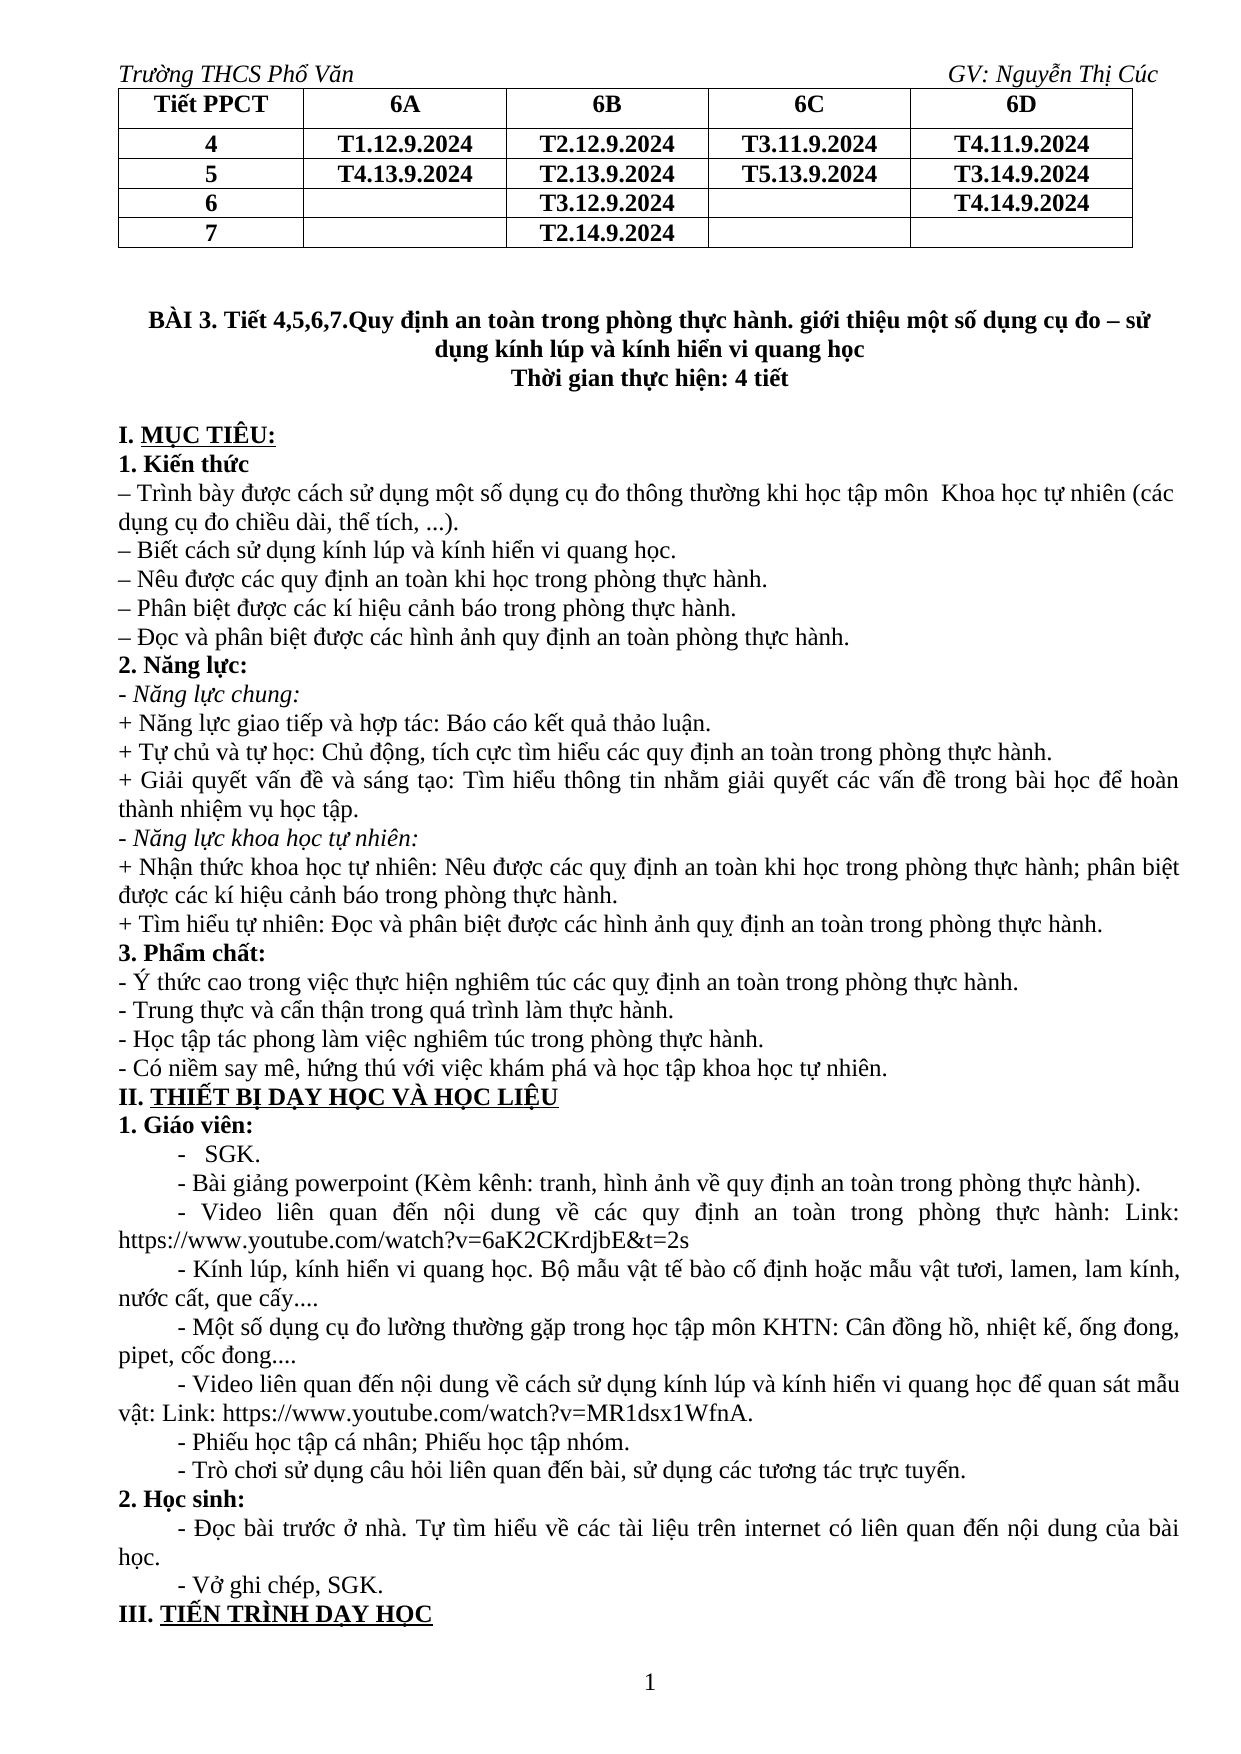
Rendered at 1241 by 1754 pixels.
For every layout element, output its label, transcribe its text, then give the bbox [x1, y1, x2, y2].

table_cell [304, 189, 506, 217]
table_cell T3.12.9.2024 [507, 189, 708, 217]
text + Giải quyết vấn đề và sáng tạo: Tìm hiểu thông tin nhằm giải quyết các vấn đề trong bài học để hoàn thành nhiệm vụ học tập. [118, 766, 1181, 823]
text – Phân biệt được các kí hiệu cảnh báo trong phòng thực hành. [118, 593, 1181, 622]
table_cell [709, 218, 910, 247]
text 1. Kiến thức [118, 449, 1181, 478]
table_cell T4.14.9.2024 [911, 189, 1132, 217]
list - SGK. [118, 1139, 1181, 1168]
text I. MỤC TIÊU: [118, 421, 1181, 449]
list - Video liên quan đến nội dung về các quy định an toàn trong phòng thực hành: Link: https://www.youtube.com/watch?v=6aK2CKrdjbE&t=2s [118, 1197, 1181, 1254]
text – Nêu được các quy định an toàn khi học trong phòng thực hành. [118, 564, 1181, 593]
text - Năng lực chung: [118, 679, 1181, 708]
table_cell T4.11.9.2024 [911, 129, 1132, 158]
text + Tự chủ và tự học: Chủ động, tích cực tìm hiểu các quy định an toàn trong phòng thực hành. [118, 737, 1181, 766]
text - Học tập tác phong làm việc nghiêm túc trong phòng thực hành. [118, 1024, 1181, 1053]
text 1. Giáo viên: [118, 1111, 1181, 1139]
text BÀI 3. Tiết 4,5,6,7.Quy định an toàn trong phòng thực hành. giới thiệu một số dụng cụ đo – sử dụng kính lúp và kính hiển vi quang học [118, 306, 1181, 363]
text – Biết cách sử dụng kính lúp và kính hiển vi quang học. [118, 536, 1181, 564]
table_header 6C [709, 89, 910, 128]
table_header 6B [507, 89, 708, 128]
list - Kính lúp, kính hiển vi quang học. Bộ mẫu vật tế bào cố định hoặc mẫu vật tươi, lamen, lam kính, nước cất, que cấy.... [118, 1254, 1181, 1312]
text + Tìm hiểu tự nhiên: Đọc và phân biệt được các hình ảnh quỵ định an toàn trong phòng thực hành. [118, 909, 1181, 938]
text II. THIẾT BỊ DẠY HỌC VÀ HỌC LIỆU [118, 1082, 1181, 1111]
text – Đọc và phân biệt được các hình ảnh quy định an toàn phòng thực hành. [118, 622, 1181, 651]
list - Video liên quan đến nội dung về cách sử dụng kính lúp và kính hiển vi quang học để quan sát mẫu vật: Link: https://www.youtube.com/watch?v=MR1dsx1WfnA. [118, 1369, 1181, 1427]
table_header 6D [911, 89, 1132, 128]
table_cell 7 [119, 218, 303, 247]
text - Có niềm say mê, hứng thú với việc khám phá và học tập khoa học tự nhiên. [118, 1053, 1181, 1082]
table_cell 4 [119, 129, 303, 158]
table_cell T4.13.9.2024 [304, 159, 506, 187]
list - Phiếu học tập cá nhân; Phiếu học tập nhóm. [118, 1427, 1181, 1456]
text III. TIẾN TRÌNH DẠY HỌC [118, 1599, 1181, 1628]
text - Trung thực và cẩn thận trong quá trình làm thực hành. [118, 996, 1181, 1024]
list - Đọc bài trước ở nhà. Tự tìm hiểu về các tài liệu trên internet có liên quan đến nội dung của bài học. [118, 1513, 1181, 1571]
table_cell 6 [119, 189, 303, 217]
list - Bài giảng powerpoint (Kèm kênh: tranh, hình ảnh về quy định an toàn trong phòng thực hành). [118, 1168, 1181, 1197]
table_cell T5.13.9.2024 [709, 159, 910, 187]
table_cell T2.14.9.2024 [507, 218, 708, 247]
list - Trò chơi sử dụng câu hỏi liên quan đến bài, sử dụng các tương tác trực tuyến. [118, 1456, 1181, 1484]
table_cell 5 [119, 159, 303, 187]
table_cell T2.13.9.2024 [507, 159, 708, 187]
list - Một số dụng cụ đo lường thường gặp trong học tập môn KHTN: Cân đồng hồ, nhiệt kế, ống đong, pipet, cốc đong.... [118, 1312, 1181, 1369]
text - Năng lực khoa học tự nhiên: [118, 823, 1181, 852]
table_cell T2.12.9.2024 [507, 129, 708, 158]
text 2. Năng lực: [118, 651, 1181, 679]
table_cell T1.12.9.2024 [304, 129, 506, 158]
text – Trình bày được cách sử dụng một số dụng cụ đo thông thường khi học tập môn Khoa học tự nhiên (các dụng cụ đo chiều dài, thể tích, ...). [118, 478, 1178, 536]
text 2. Học sinh: [118, 1484, 1181, 1513]
text - Ý thức cao trong việc thực hiện nghiêm túc các quỵ định an toàn trong phòng thực hành. [118, 967, 1181, 996]
text 3. Phẩm chất: [118, 938, 1181, 967]
text Thời gian thực hiện: 4 tiết [118, 363, 1181, 392]
table_cell [911, 218, 1132, 247]
list - Vở ghi chép, SGK. [118, 1571, 1181, 1599]
table_cell [304, 218, 506, 247]
text + Năng lực giao tiếp và hợp tác: Báo cáo kết quả thảo luận. [118, 708, 1181, 737]
text + Nhận thức khoa học tự nhiên: Nêu được các quỵ định an toàn khi học trong phòng thực hành; phân biệt được các kí hiệu cảnh báo trong phòng thực hành. [118, 852, 1181, 909]
table_cell [709, 189, 910, 217]
table_cell T3.14.9.2024 [911, 159, 1132, 187]
table_header 6A [304, 89, 506, 128]
table_cell T3.11.9.2024 [709, 129, 910, 158]
table_header Tiết PPCT [119, 89, 303, 128]
